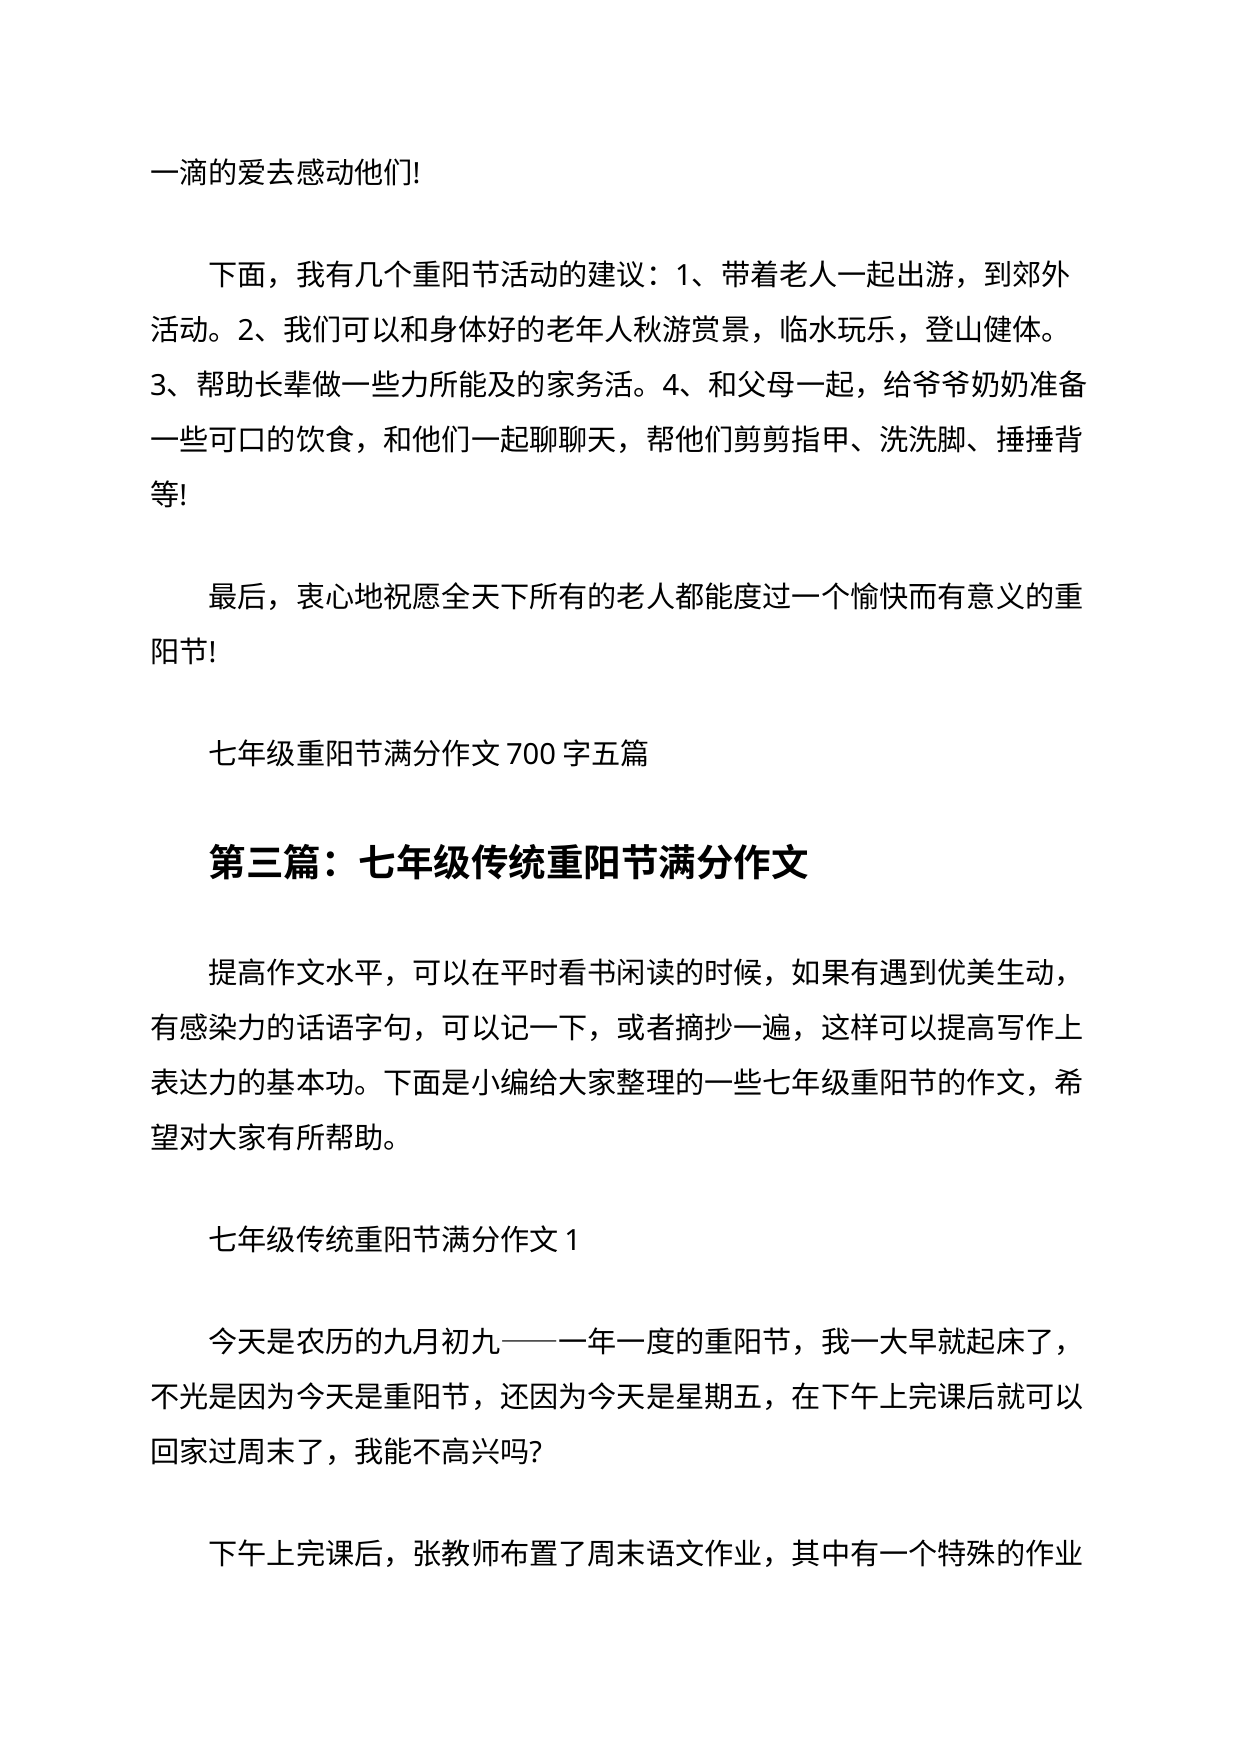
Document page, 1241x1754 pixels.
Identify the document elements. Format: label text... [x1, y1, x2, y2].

text 今天是农历的九月初九——一年一度的重阳节，我一大早就起床了，不光是因为今天是重阳节，还因为今天是星期五，在下午上完课后就可以回家过周末了，我能不高兴吗? [150, 1318, 1090, 1471]
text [150, 150, 1090, 192]
text 第三篇：七年级传统重阳节满分作文 [150, 833, 1090, 887]
text 最后，衷心地祝愿全天下所有的老人都能度过一个愉快而有意义的重阳节! [150, 574, 1090, 671]
text 七年级传统重阳节满分作文1 [150, 1217, 1090, 1259]
text 七年级重阳节满分作文700字五篇 [150, 731, 1090, 773]
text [150, 1530, 1090, 1573]
text 提高作文水平，可以在平时看书闲读的时候，如果有遇到优美生动，有感染力的话语字句，可以记一下，或者摘抄一遍，这样可以提高写作上表达力的基本功。下面是小编给大家整理的一些七年级重阳节的作文，希望对大家有所帮助。 [150, 950, 1090, 1157]
text 下面，我有几个重阳节活动的建议：1、带着老人一起出游，到郊外活动。2、我们可以和身体好的老年人秋游赏景，临水玩乐，登山健体。3、帮助长辈做一些力所能及的家务活。4、和父母一起，给爷爷奶奶准备一些可口的饮食，和他们一起聊聊天，帮他们剪剪指甲、洗洗脚、捶捶背等! [150, 252, 1090, 514]
